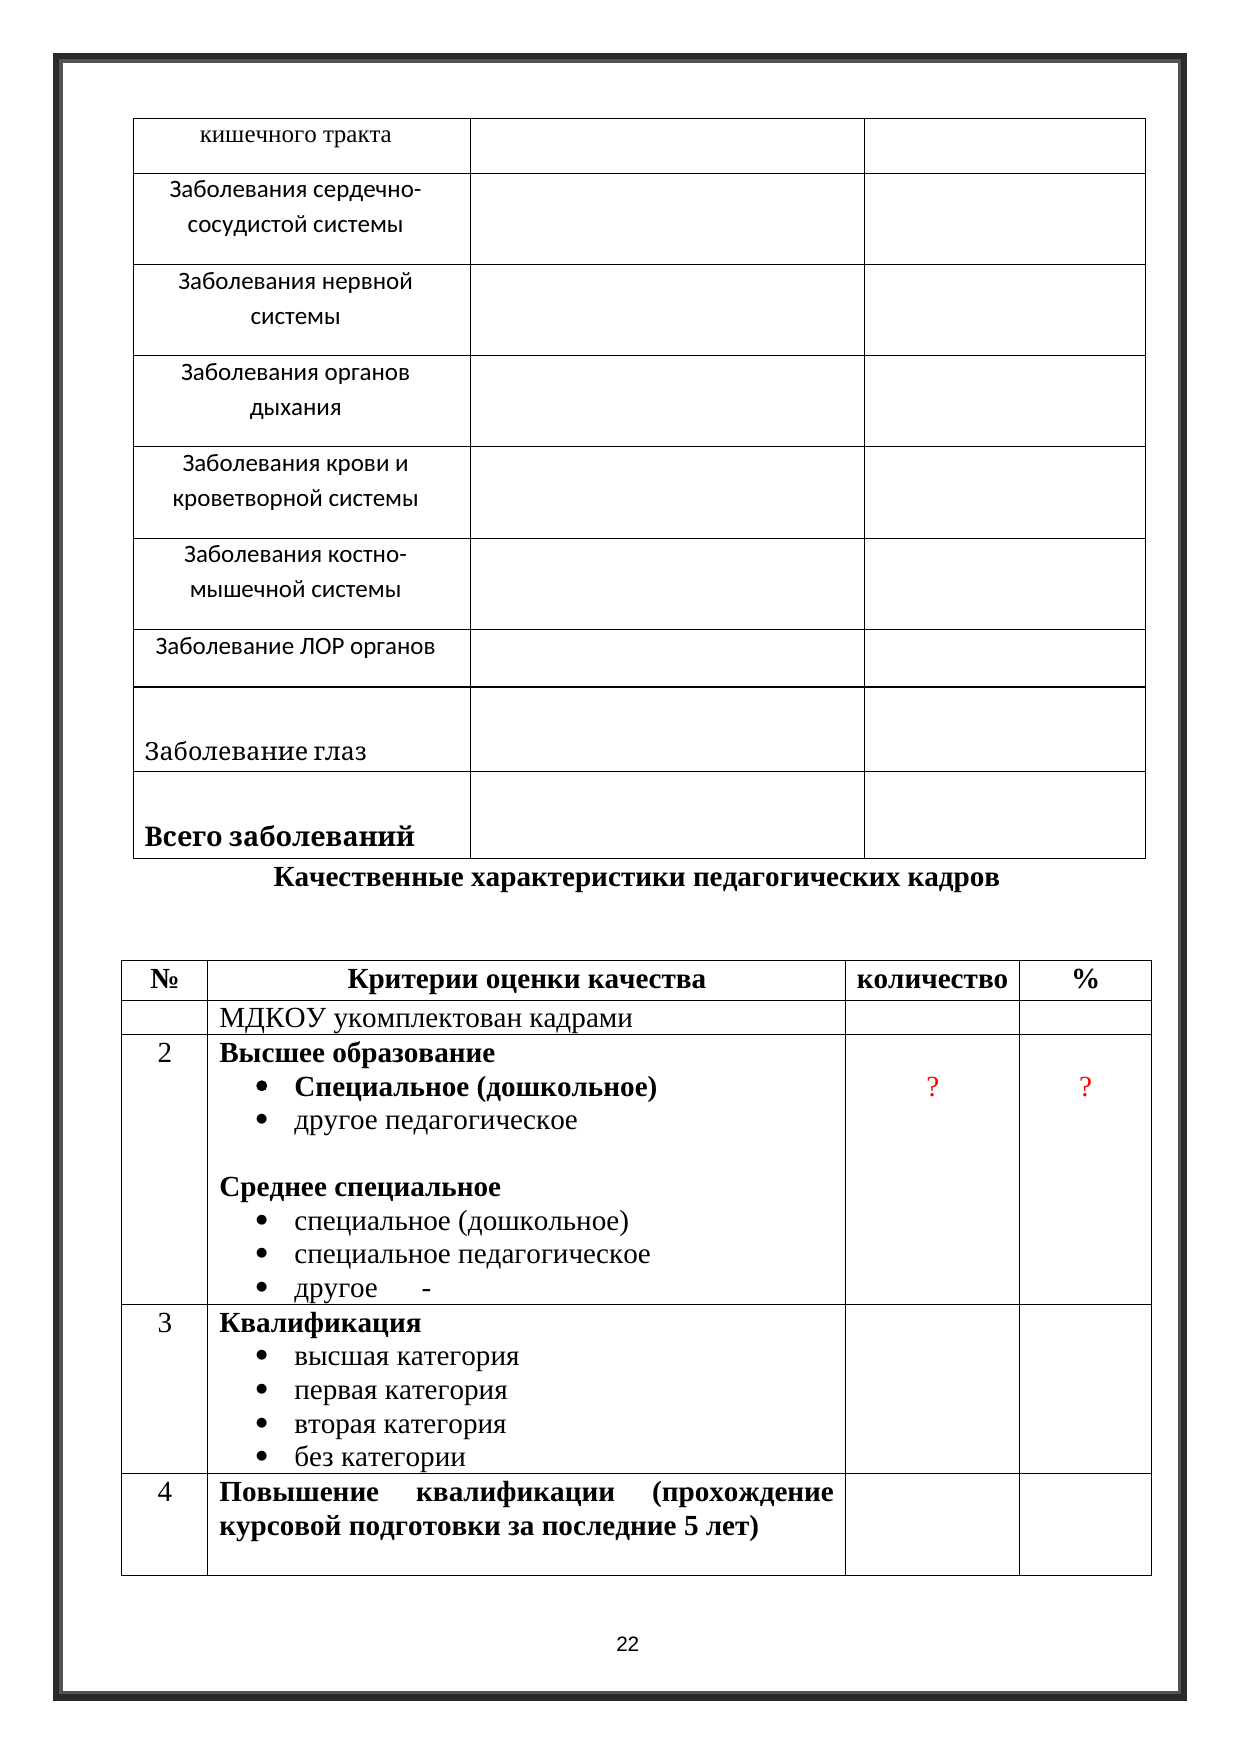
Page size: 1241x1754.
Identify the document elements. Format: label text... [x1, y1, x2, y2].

table_cell 3 [122, 1305, 207, 1473]
table_cell [471, 630, 864, 686]
table_cell [865, 539, 1145, 629]
table_cell ? [846, 1035, 1019, 1304]
table_cell [865, 265, 1145, 355]
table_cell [134, 119, 470, 172]
table_cell Заболевания органов дыхания [134, 356, 470, 446]
table_cell [846, 1474, 1019, 1575]
table_cell Заболевание глаз [134, 688, 470, 771]
table_cell ? [865, 119, 1145, 172]
table_cell [471, 688, 864, 771]
table_cell Заболевания сердечно-сосудистой системы [134, 174, 470, 264]
table_cell 4 [122, 1474, 207, 1575]
table_cell 2 [122, 1035, 207, 1304]
table_cell [1020, 1474, 1151, 1575]
table_header Критерии оценки качества [208, 961, 845, 999]
table_cell [1020, 1305, 1151, 1473]
table_cell [865, 688, 1145, 771]
table_cell Квалификация высшая категория первая категория вторая категория без категории [208, 1305, 845, 1473]
table_cell Заболевания костно-мышечной системы [134, 539, 470, 629]
table_cell [865, 174, 1145, 264]
table_cell [471, 539, 864, 629]
table_cell [471, 772, 864, 858]
table_header № [122, 961, 207, 999]
table_cell Высшее образование Специальное (дошкольное) другое педагогическое Среднее специальное специальное (дошкольное) специальное педагогическое другое - [208, 1035, 845, 1304]
table_cell ? [471, 119, 864, 172]
table_cell [122, 1001, 207, 1034]
table_cell [1020, 1001, 1151, 1034]
table_cell [471, 356, 864, 446]
text Качественные характеристики педагогических кадров [152, 859, 1122, 893]
table_cell Заболевания нервной системы [134, 265, 470, 355]
table_cell [471, 174, 864, 264]
table_cell ? [1020, 1035, 1151, 1304]
table_cell МДКОУ укомплектован кадрами [208, 1001, 845, 1034]
table_cell Заболевание ЛОР органов [134, 630, 470, 686]
table_cell [865, 356, 1145, 446]
table_header % [1020, 961, 1151, 999]
table_cell [865, 447, 1145, 537]
table_cell [865, 772, 1145, 858]
table_cell [846, 1305, 1019, 1473]
table_cell [865, 630, 1145, 686]
table_cell [471, 265, 864, 355]
table_cell Заболевания крови и кроветворной системы [134, 447, 470, 537]
table_cell Повышение квалификации (прохождение курсовой подготовки за последние 5 лет) [208, 1474, 845, 1575]
table_cell [471, 447, 864, 537]
table_header количество [846, 961, 1019, 999]
table_cell Всего заболеваний [134, 772, 470, 858]
table_cell [846, 1001, 1019, 1034]
